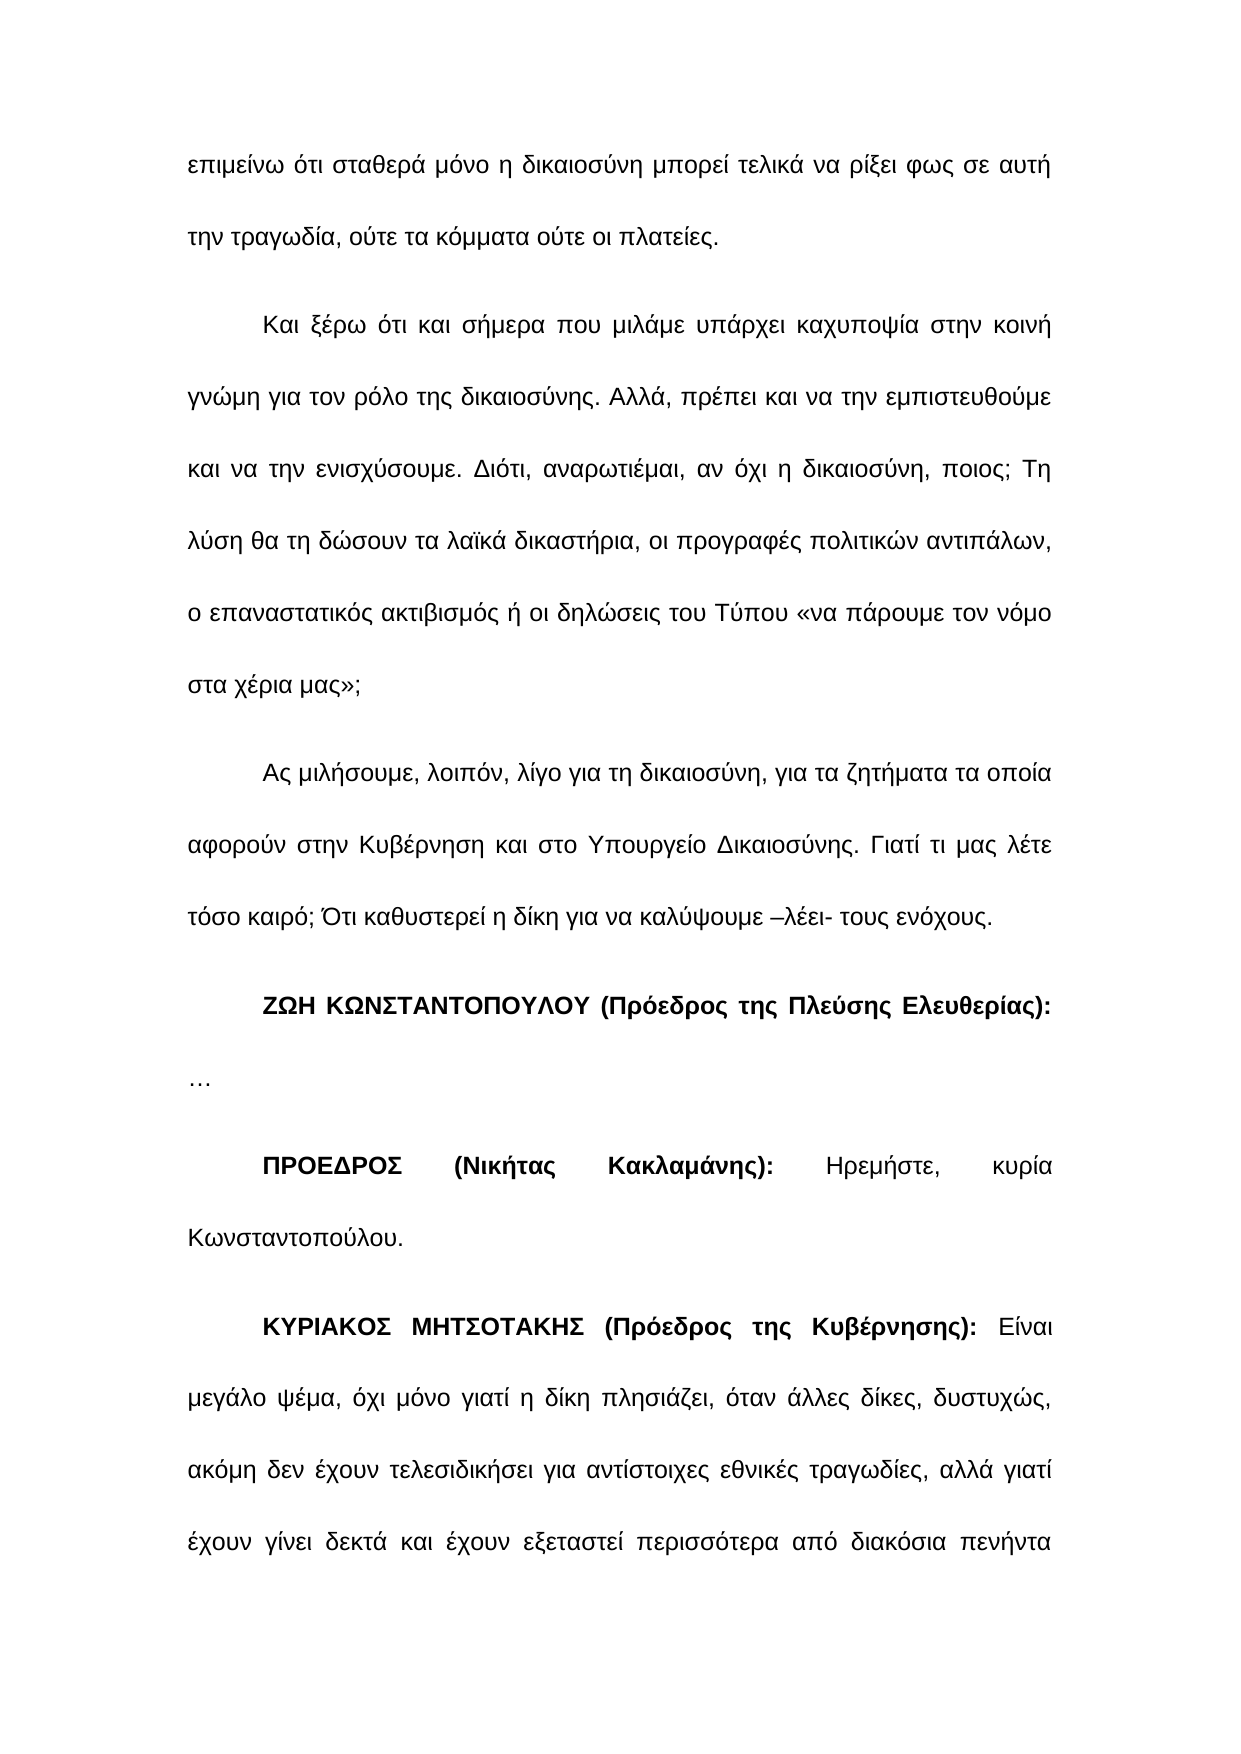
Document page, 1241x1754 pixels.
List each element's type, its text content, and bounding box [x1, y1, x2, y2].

text Ας μιλήσουμε, λοιπόν, λίγο για τη δικαιοσύνη, για τα ζητήματα τα οποία αφορούν στην Κυβέρνηση και στο Υπουργείο Δικαιοσύνης. Γιατί τι μας λέτε τόσο καιρό; Ότι καθυστερεί η δίκη για να καλύψουμε –λέει- τους ενόχους. [187, 758, 1053, 931]
text Και ξέρω ότι και σήμερα που μιλάμε υπάρχει καχυποψία στην κοινή γνώμη για τον ρόλο της δικαιοσύνης. Αλλά, πρέπει και να την εμπιστευθούμε και να την ενισχύσουμε. Διότι, αναρωτιέμαι, αν όχι η δικαιοσύνη, ποιος; Τη λύση θα τη δώσουν τα λαϊκά δικαστήρια, οι προγραφές πολιτικών αντιπάλων, ο επαναστατικός ακτιβισμός ή οι δηλώσεις του Τύπου «να πάρουμε τον νόμο στα χέρια μας»; [187, 310, 1053, 698]
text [187, 1311, 1053, 1556]
text ΖΩΗ ΚΩΝΣΤΑΝΤΟΠΟΥΛΟΥ (Πρόεδρος της Πλεύσης Ελευθερίας): … [187, 991, 1053, 1091]
text ΠΡΟΕΔΡΟΣ (Νικήτας Κακλαμάνης): Ηρεμήστε, κυρία Κωνσταντοπούλου. [187, 1151, 1053, 1252]
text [187, 150, 1053, 251]
